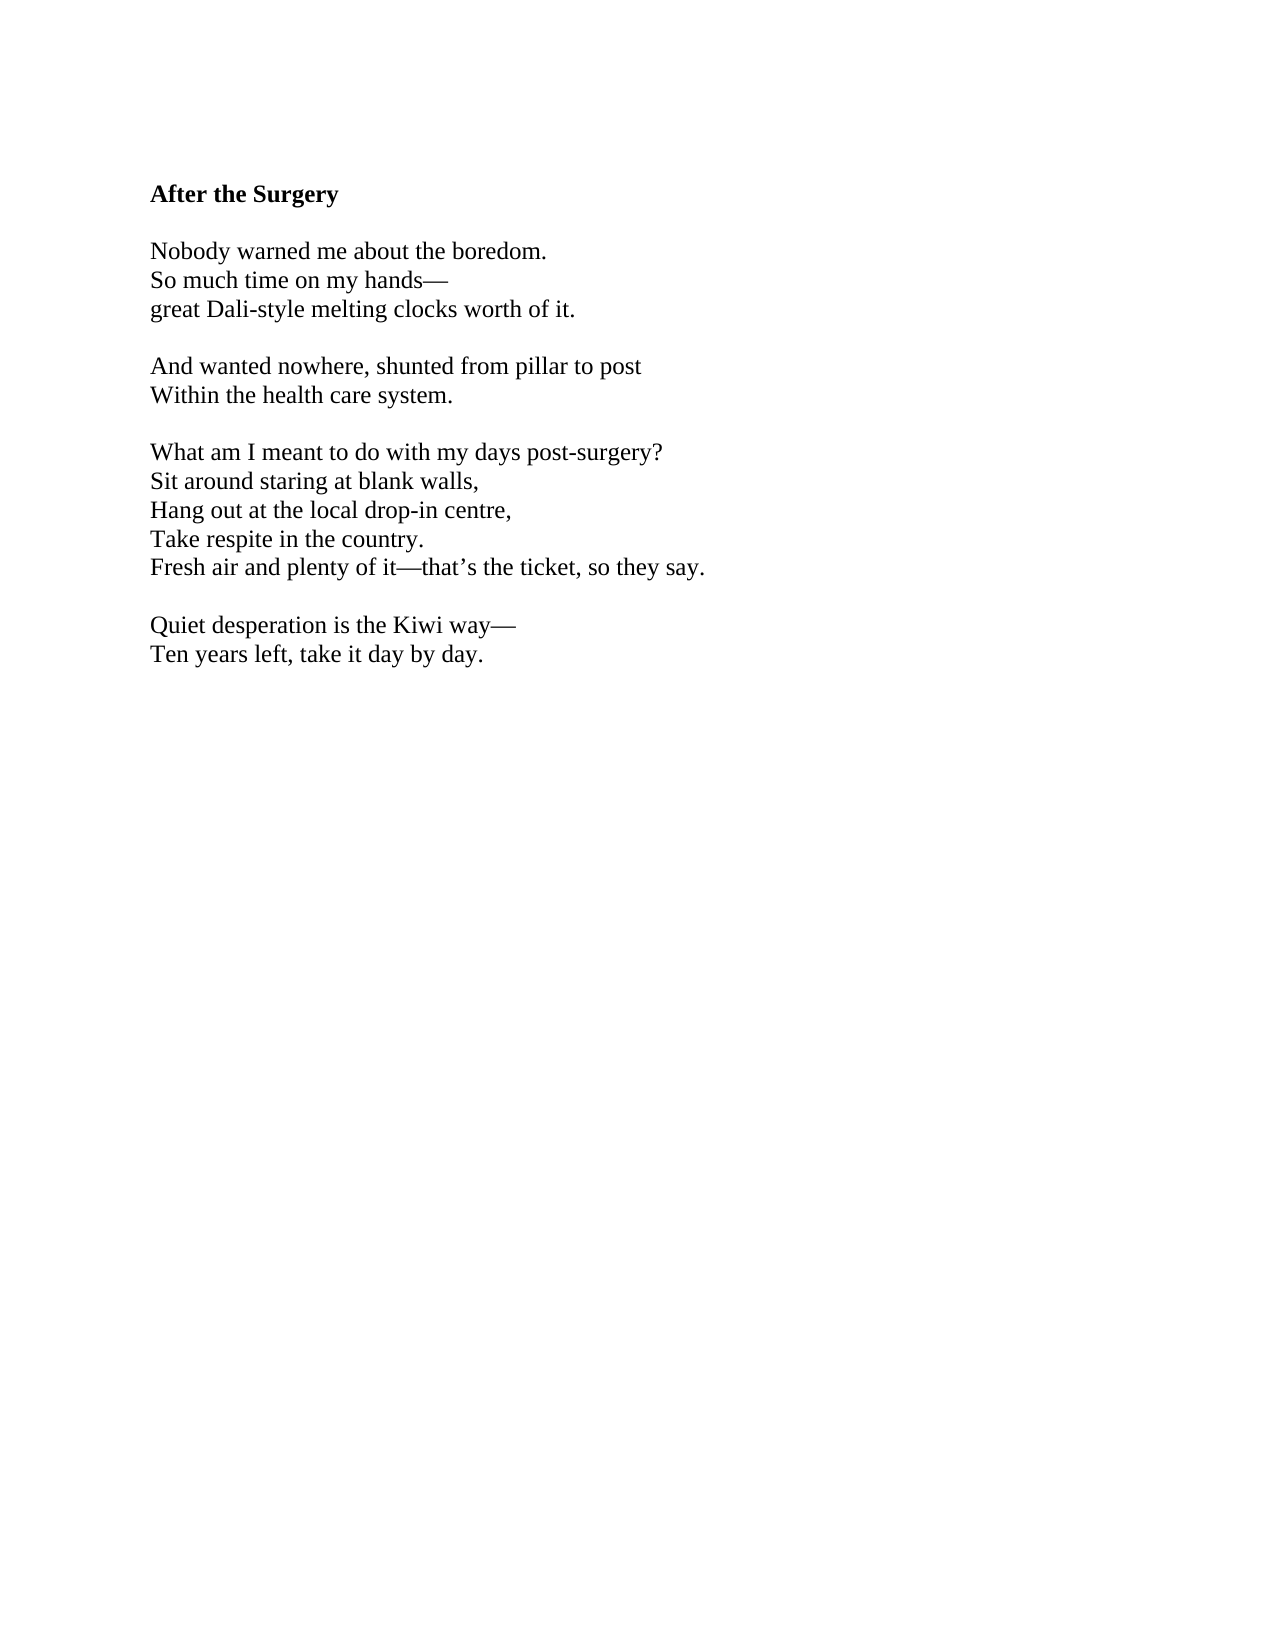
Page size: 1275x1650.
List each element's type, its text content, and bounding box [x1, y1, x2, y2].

text And wanted nowhere, shunted from pillar to post [150, 351, 1125, 380]
text Ten years left, take it day by day. [150, 639, 1125, 667]
text Hang out at the local drop-in centre, [150, 495, 1125, 524]
text great Dali-style melting clocks worth of it. [150, 294, 1125, 322]
text Quiet desperation is the Kiwi way— [150, 610, 1125, 639]
text Fresh air and plenty of it—that’s the ticket, so they say. [150, 552, 1125, 581]
text Take respite in the country. [150, 524, 1125, 552]
text After the Surgery [150, 179, 1125, 207]
text So much time on my hands— [150, 265, 1125, 294]
text Sit around staring at blank walls, [150, 466, 1125, 495]
text Within the health care system. [150, 380, 1125, 409]
text Nobody warned me about the boredom. [150, 236, 1125, 265]
text What am I meant to do with my days post-surgery? [150, 437, 1125, 466]
